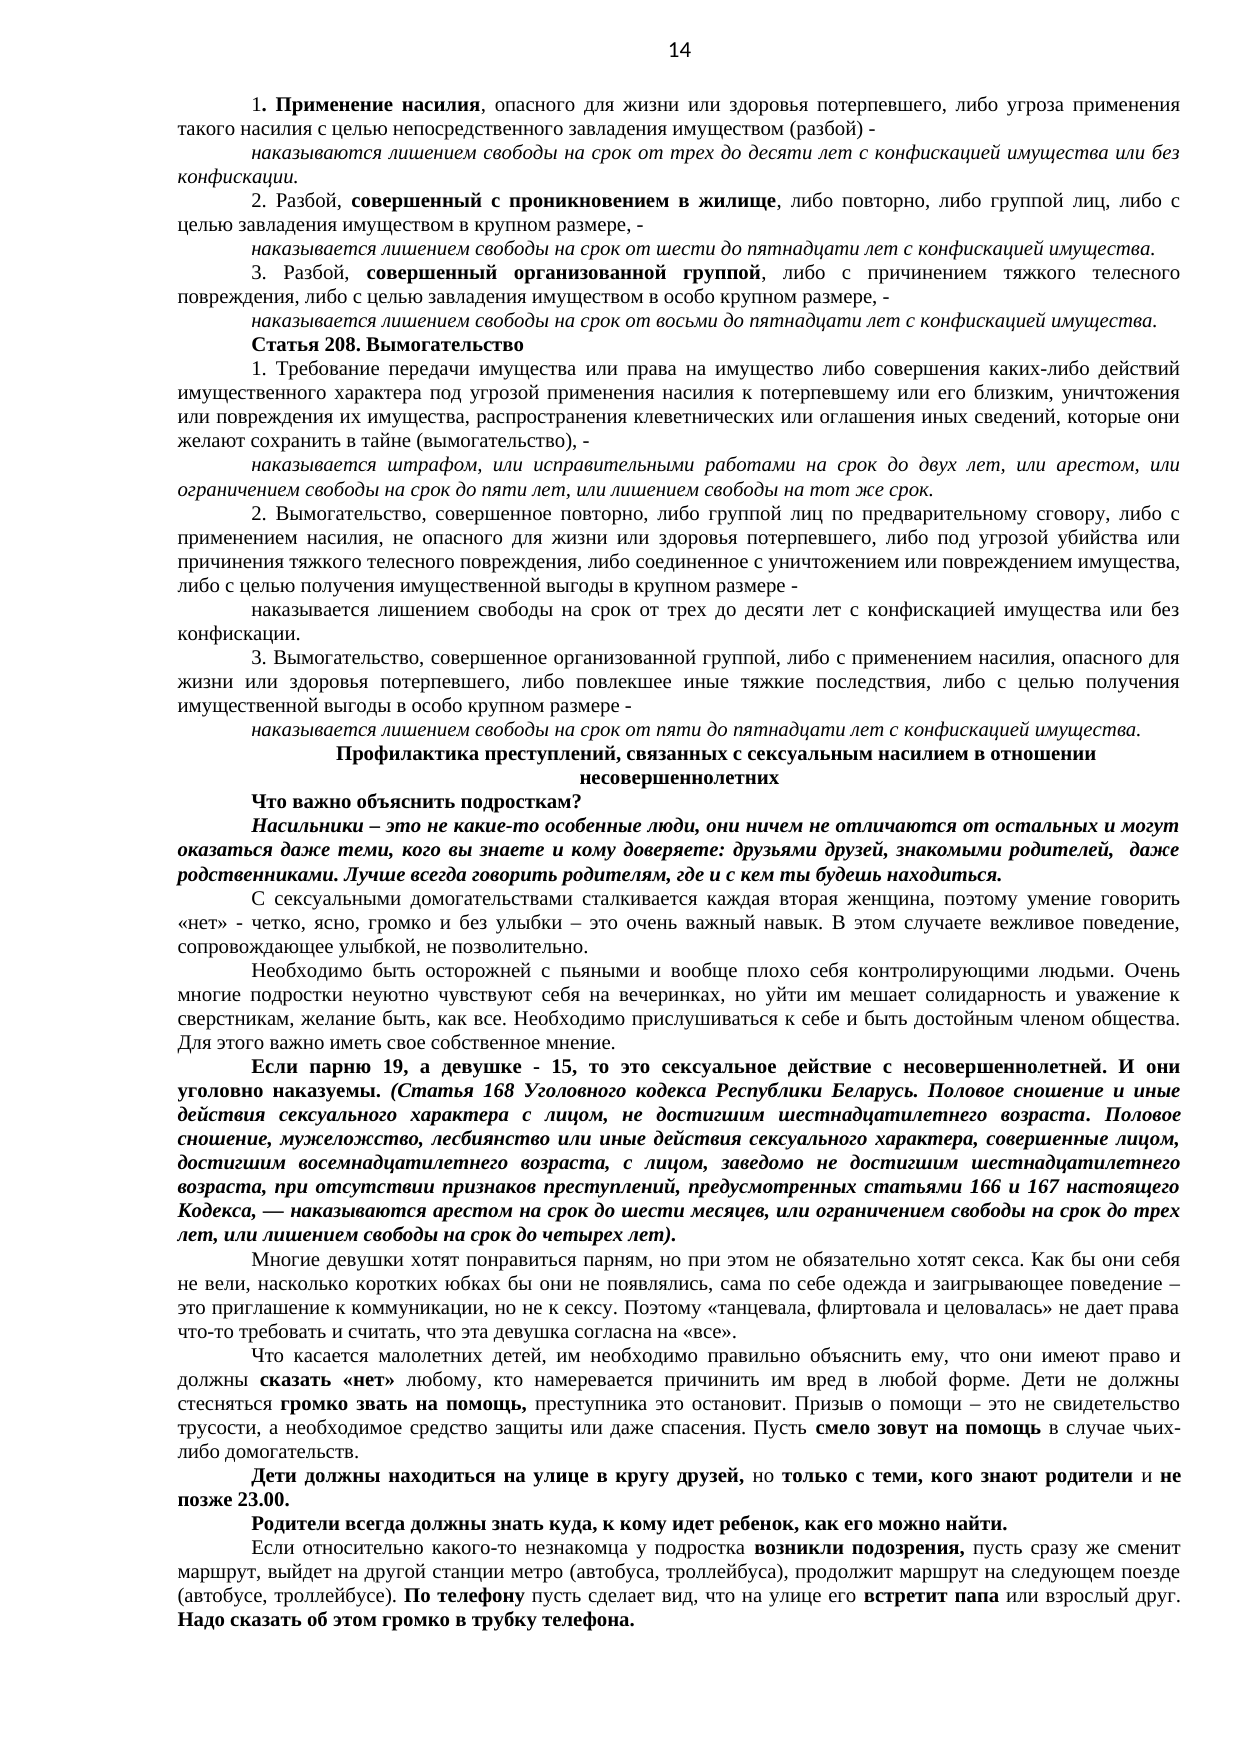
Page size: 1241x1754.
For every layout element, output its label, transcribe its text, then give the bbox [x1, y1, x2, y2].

text 3. Разбой, совершенный организованной группой, либо с причинением тяжкого телесного повреждения, либо с целью завладения имуществом в особо крупном размере, - [177, 260, 1181, 308]
text Необходимо быть осторожней с пьяными и вообще плохо себя контролирующими людьми. Очень многие подростки неуютно чувствуют себя на вечеринках, но уйти им мешает солидарность и уважение к сверстникам, желание быть, как все. Необходимо прислушиваться к себе и быть достойным членом общества. Для этого важно иметь свое собственное мнение. [177, 958, 1181, 1054]
text наказывается лишением свободы на срок от трех до десяти лет с конфискацией имущества или без конфискации. [177, 597, 1181, 645]
text 1. Применение насилия, опасного для жизни или здоровья потерпевшего, либо угроза применения такого насилия с целью непосредственного завладения имуществом (разбой) - [177, 91, 1181, 139]
text Многие девушки хотят понравиться парням, но при этом не обязательно хотят секса. Как бы они себя не вели, насколько коротких юбках бы они не появлялись, сама по себе одежда и заигрывающее поведение – это приглашение к коммуникации, но не к сексу. Поэтому «танцевала, флиртовала и целовалась» не дает права что-то требовать и считать, что эта девушка согласна на «все». [177, 1246, 1181, 1343]
text Насильники – это не какие-то особенные люди, они ничем не отличаются от остальных и могут оказаться даже теми, кого вы знаете и кому доверяете: друзьями друзей, знакомыми родителей, даже родственниками. Лучше всегда говорить родителям, где и с кем ты будешь находиться. [177, 813, 1181, 886]
text 3. Вымогательство, совершенное организованной группой, либо с применением насилия, опасного для жизни или здоровья потерпевшего, либо повлекшее иные тяжкие последствия, либо с целью получения имущественной выгоды в особо крупном размере - [177, 645, 1181, 717]
text наказывается штрафом, или исправительными работами на срок до двух лет, или арестом, или ограничением свободы на срок до пяти лет, или лишением свободы на тот же срок. [177, 452, 1181, 501]
text наказывается лишением свободы на срок от пяти до пятнадцати лет с конфискацией имущества. [177, 717, 1181, 741]
text Что важно объяснить подросткам? [177, 789, 1181, 813]
text 2. Вымогательство, совершенное повторно, либо группой лиц по предварительному сговору, либо с применением насилия, не опасного для жизни или здоровья потерпевшего, либо под угрозой убийства или причинения тяжкого телесного повреждения, либо соединенное с уничтожением или повреждением имущества, либо с целью получения имущественной выгоды в крупном размере - [177, 501, 1181, 597]
text Статья 208. Вымогательство [177, 332, 1181, 356]
text 1. Требование передачи имущества или права на имущество либо совершения каких-либо действий имущественного характера под угрозой применения насилия к потерпевшему или его близким, уничтожения или повреждения их имущества, распространения клеветнических или оглашения иных сведений, которые они желают сохранить в тайне (вымогательство), - [177, 356, 1181, 452]
text Если парню 19, а девушке - 15, то это сексуальное действие с несовершеннолетней. И они уголовно наказуемы. (Статья 168 Уголовного кодекса Республики Беларусь. Половое сношение и иные действия сексуального характера с лицом, не достигшим шестнадцатилетнего возраста. Половое сношение, мужеложство, лесбиянство или иные действия сексуального характера, совершенные лицом, достигшим восемнадцатилетнего возраста, с лицом, заведомо не достигшим шестнадцатилетнего возраста, при отсутствии признаков преступлений, предусмотренных статьями 166 и 167 настоящего Кодекса, — наказываются арестом на срок до шести месяцев, или ограничением свободы на срок до трех лет, или лишением свободы на срок до четырех лет). [177, 1054, 1181, 1246]
text Дети должны находиться на улице в кругу друзей, но только с теми, кого знают родители и не позже 23.00. [177, 1463, 1181, 1511]
text наказывается лишением свободы на срок от шести до пятнадцати лет с конфискацией имущества. [177, 236, 1181, 260]
text Если относительно какого-то незнакомца у подростка возникли подозрения, пусть сразу же сменит маршрут, выйдет на другой станции метро (автобуса, троллейбуса), продолжит маршрут на следующем поезде (автобусе, троллейбусе). По телефону пусть сделает вид, что на улице его встретит папа или взрослый друг. Надо сказать об этом громко в трубку телефона. [177, 1535, 1181, 1631]
text наказываются лишением свободы на срок от трех до десяти лет с конфискацией имущества или без конфискации. [177, 139, 1181, 188]
text наказывается лишением свободы на срок от восьми до пятнадцати лет с конфискацией имущества. [177, 308, 1181, 332]
text С сексуальными домогательствами сталкивается каждая вторая женщина, поэтому умение говорить «нет» - четко, ясно, громко и без улыбки – это очень важный навык. В этом случаете вежливое поведение, сопровождающее улыбкой, не позволительно. [177, 886, 1181, 958]
text 2. Разбой, совершенный с проникновением в жилище, либо повторно, либо группой лиц, либо с целью завладения имуществом в крупном размере, - [177, 188, 1181, 236]
text Профилактика преступлений, связанных с сексуальным насилием в отношении несовершеннолетних [177, 741, 1181, 789]
text Родители всегда должны знать куда, к кому идет ребенок, как его можно найти. [177, 1511, 1181, 1535]
text Что касается малолетних детей, им необходимо правильно объяснить ему, что они имеют право и должны сказать «нет» любому, кто намеревается причинить им вред в любой форме. Дети не должны стесняться громко звать на помощь, преступника это остановит. Призыв о помощи – это не свидетельство трусости, а необходимое средство защиты или даже спасения. Пусть смело зовут на помощь в случае чьих-либо домогательств. [177, 1343, 1181, 1463]
